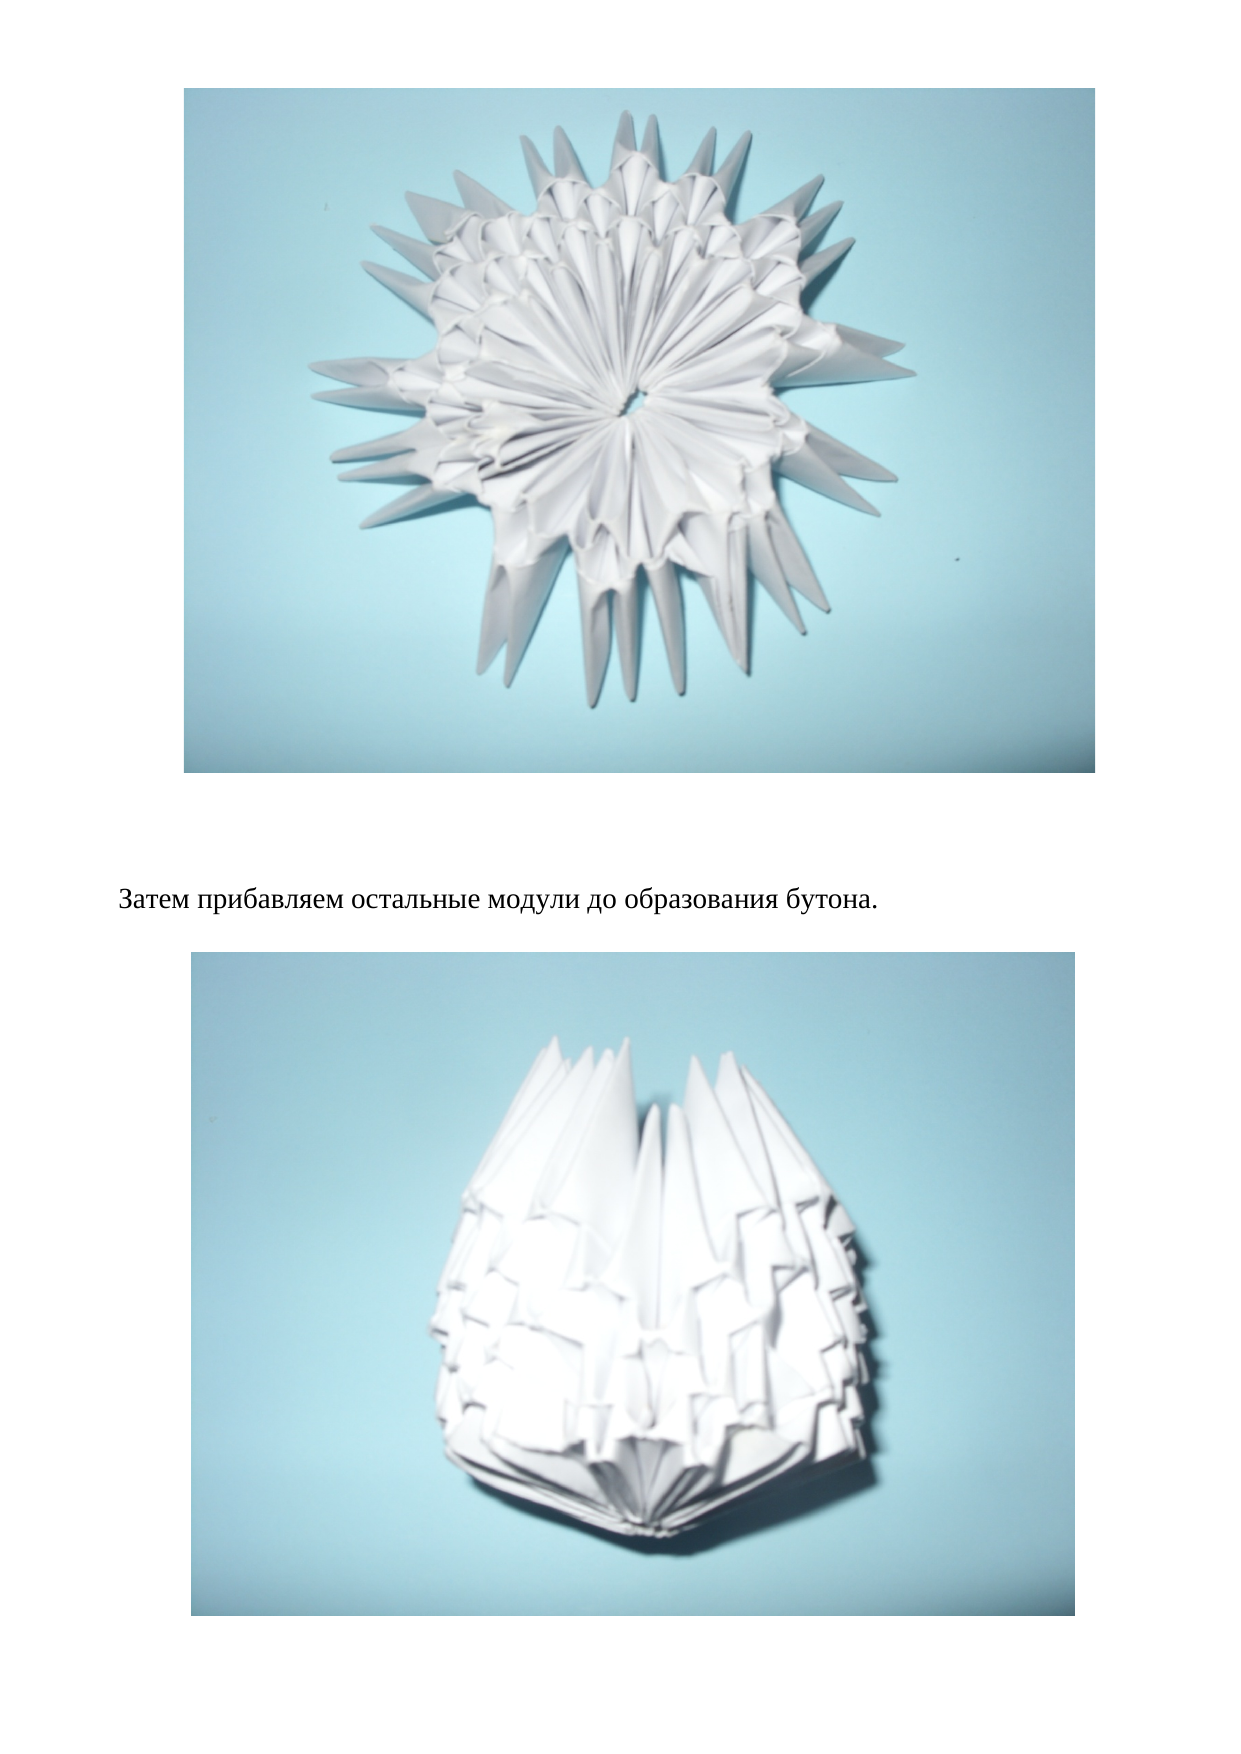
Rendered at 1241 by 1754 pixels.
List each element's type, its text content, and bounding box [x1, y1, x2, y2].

picture [183, 88, 1096, 773]
text Затем прибавляем остальные модули до образования бутона. [118, 881, 1152, 915]
picture [191, 952, 1075, 1616]
